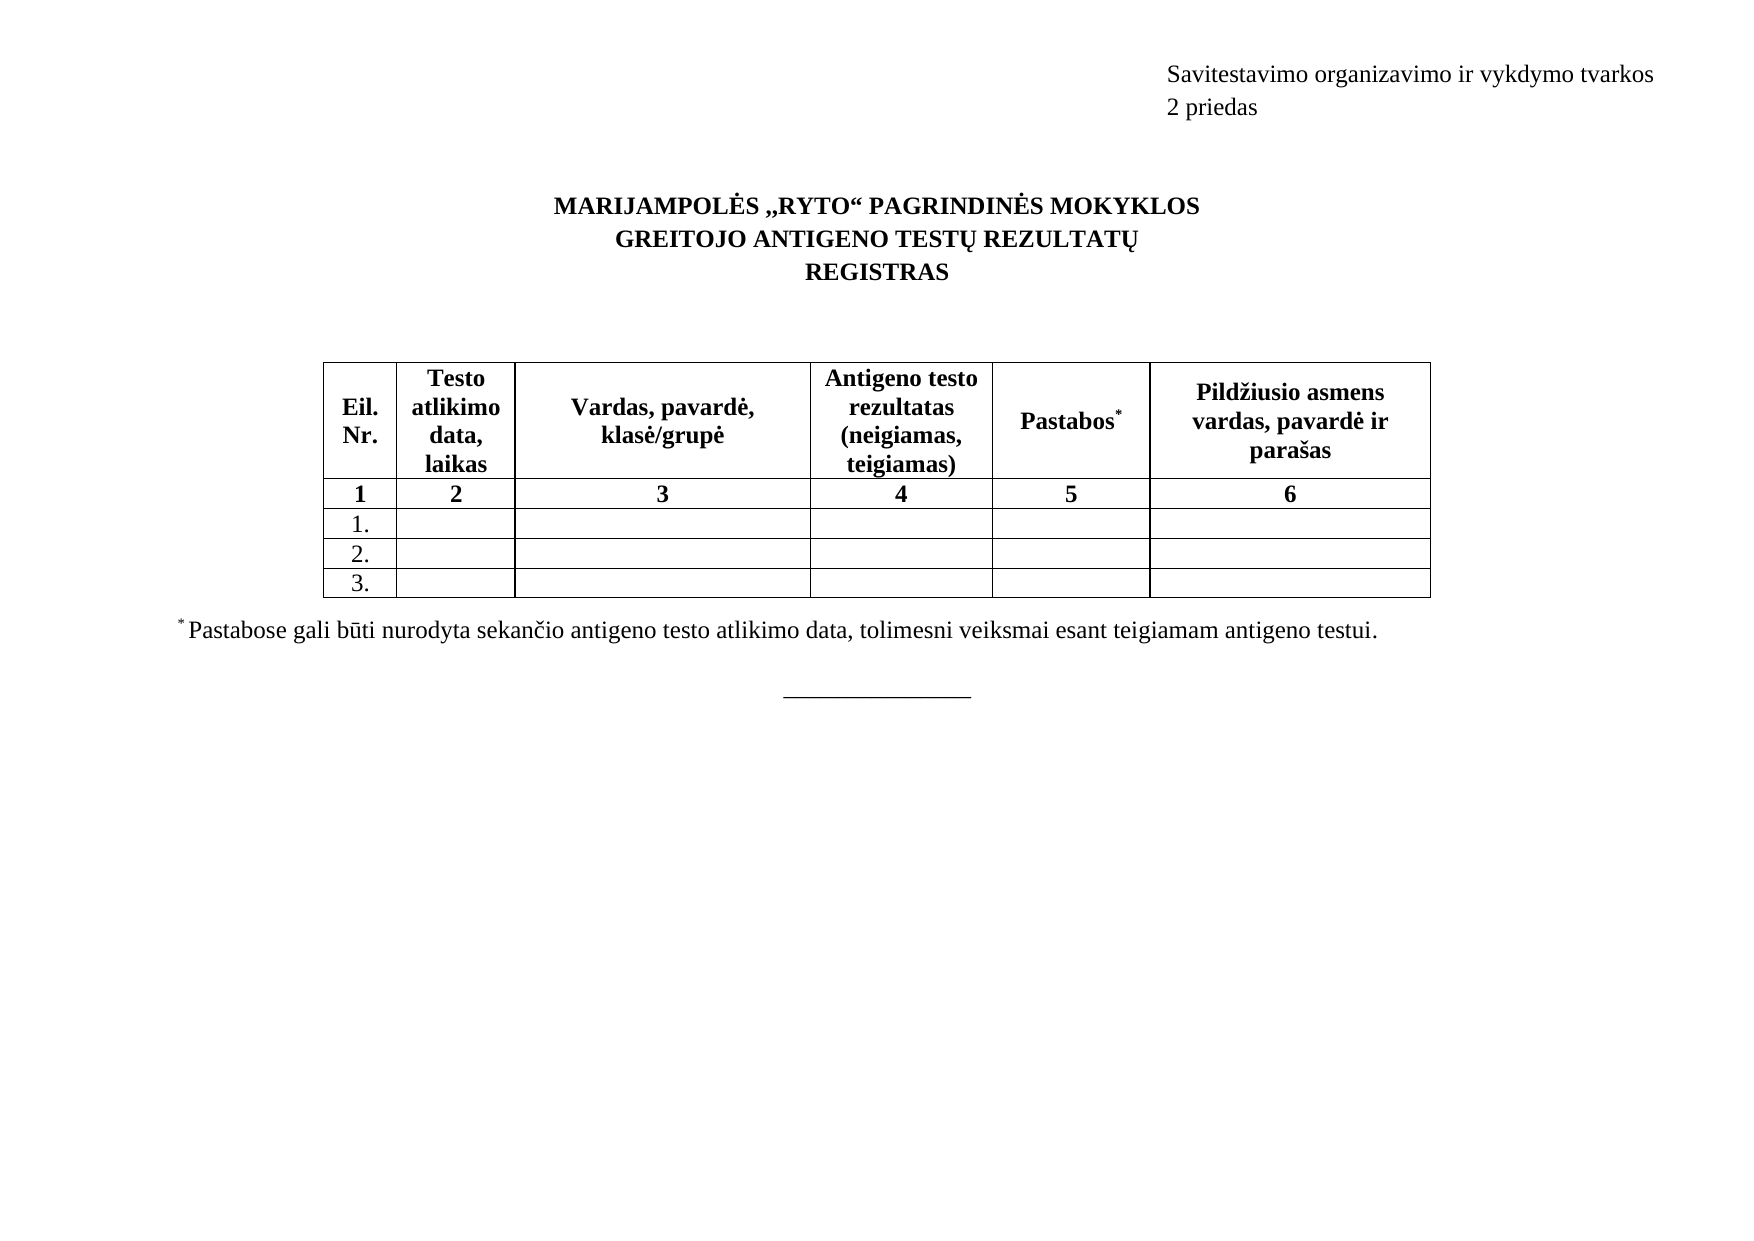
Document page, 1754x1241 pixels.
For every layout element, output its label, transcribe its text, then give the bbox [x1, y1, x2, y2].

table_cell [516, 539, 810, 567]
table_cell 2 [397, 479, 514, 508]
table_header Vardas, pavardė, klasė/grupė [516, 363, 810, 478]
table_cell 4 [811, 479, 992, 508]
table_cell [993, 539, 1149, 567]
text Savitestavimo organizavimo ir vykdymo tvarkos [1167, 59, 1668, 88]
text * Pastabose gali būti nurodyta sekančio antigeno testo atlikimo data, tolimesni veiksmai esant teigiamam antigeno testui. [177, 615, 1636, 644]
table_cell [993, 509, 1149, 538]
text 2 priedas [1167, 92, 1636, 121]
table_header Antigeno testo rezultatas (neigiamas, teigiamas) [811, 363, 992, 478]
table_cell [1151, 539, 1430, 567]
table_cell [397, 569, 514, 597]
table_header Pildžiusio asmens vardas, pavardė ir parašas [1151, 363, 1430, 478]
text _______________ [118, 672, 1636, 701]
table_cell [811, 539, 992, 567]
table_cell [1151, 569, 1430, 597]
table_cell 3 [516, 479, 810, 508]
table_cell 3. [324, 569, 396, 597]
table_cell 2. [324, 539, 396, 567]
table_cell [397, 539, 514, 567]
table_header Eil. Nr. [324, 363, 396, 478]
table_header Testo atlikimo data, laikas [397, 363, 514, 478]
table_cell 5 [993, 479, 1149, 508]
table_cell 6 [1151, 479, 1430, 508]
text GREITOJO ANTIGENO TESTŲ REZULTATŲ [118, 224, 1636, 253]
table_cell 1. [324, 509, 396, 538]
text MARIJAMPOLĖS ,,RYTO“ PAGRINDINĖS MOKYKLOS [118, 191, 1636, 220]
table_cell [516, 509, 810, 538]
table_cell [811, 509, 992, 538]
table_cell [516, 569, 810, 597]
table_cell 1 [324, 479, 396, 508]
table_cell [993, 569, 1149, 597]
text REGISTRAS [118, 257, 1636, 286]
table_cell [397, 509, 514, 538]
table_cell [811, 569, 992, 597]
table_header Pastabos* [993, 363, 1149, 478]
table_cell [1151, 509, 1430, 538]
